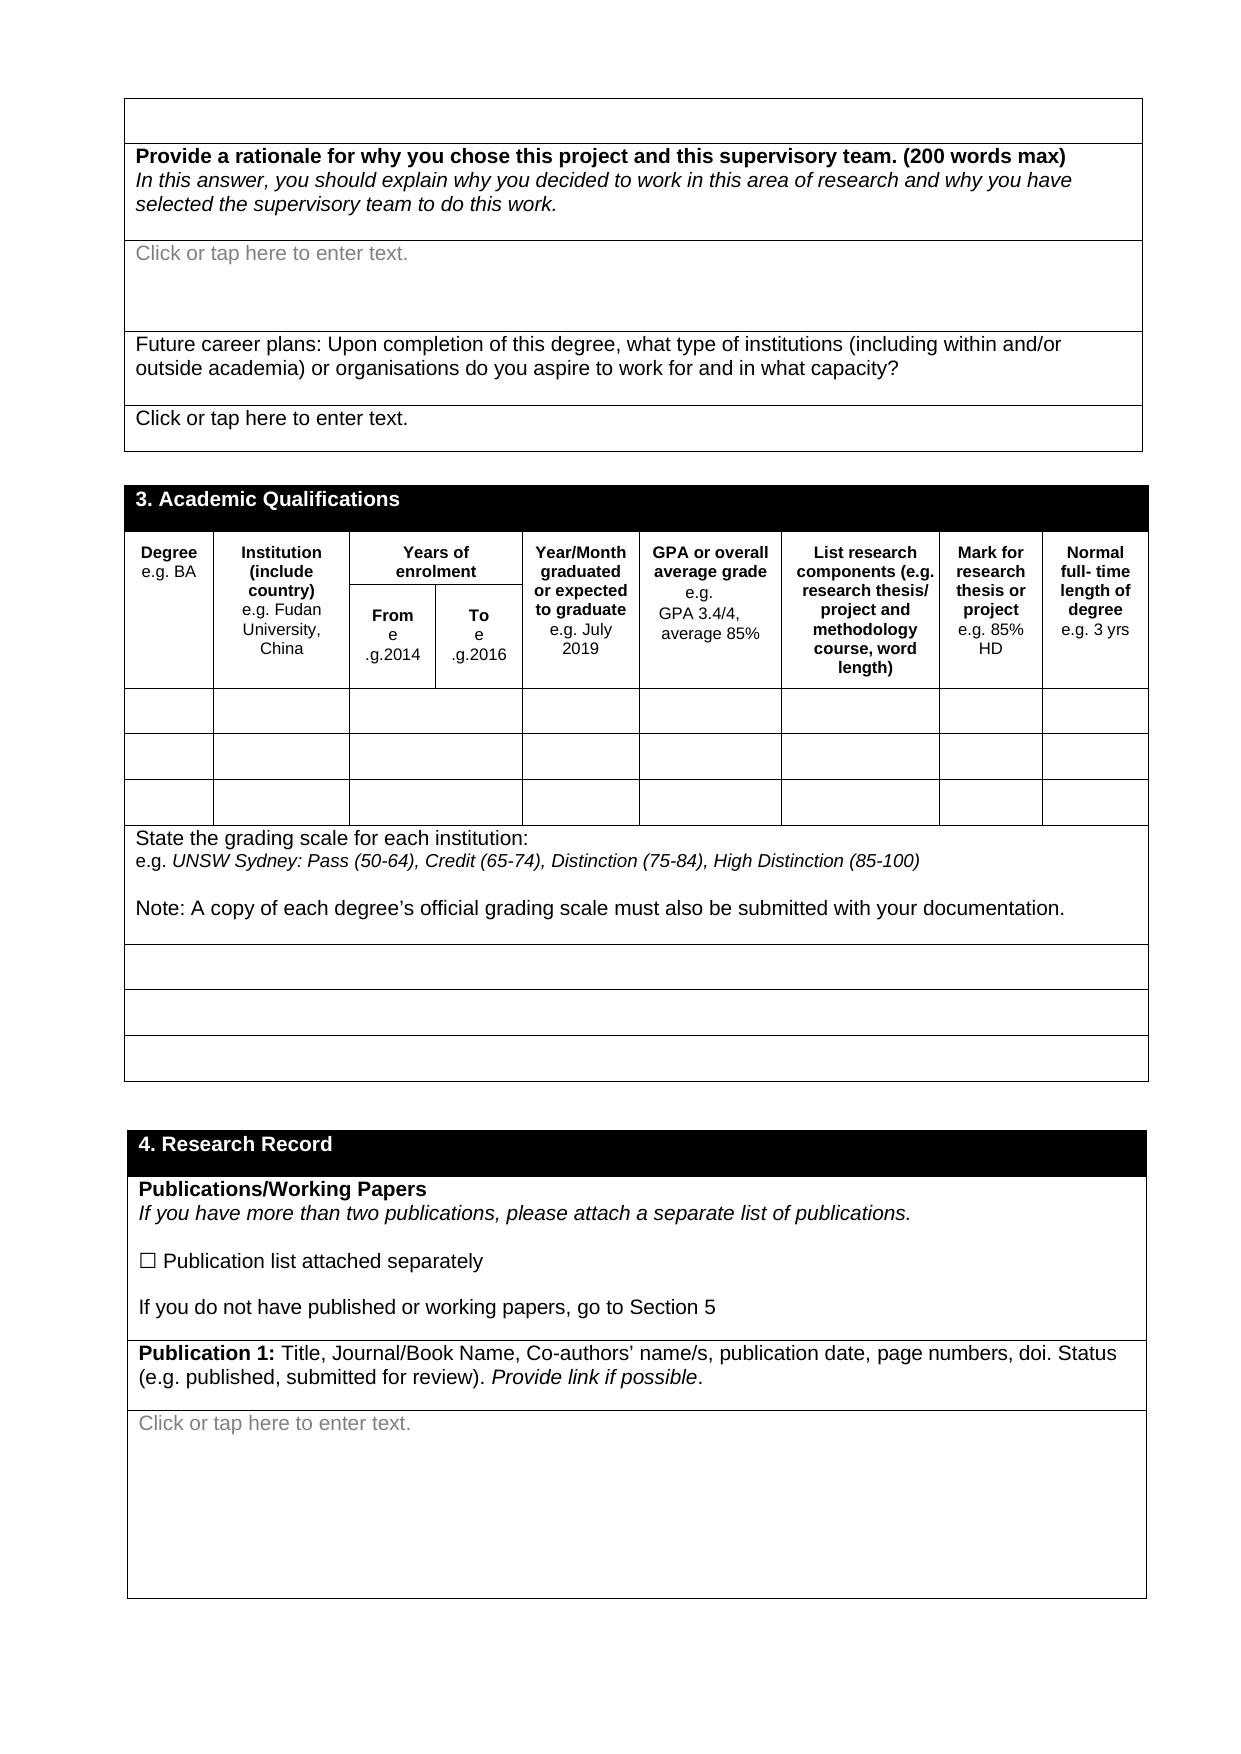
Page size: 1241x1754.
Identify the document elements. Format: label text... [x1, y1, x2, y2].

table_cell [125, 945, 1148, 989]
table_cell [782, 780, 939, 825]
table_cell From e.g.2014 [350, 585, 435, 687]
table_cell [940, 734, 1042, 779]
table_cell [1043, 689, 1148, 733]
table_cell [350, 780, 522, 825]
table_cell [640, 780, 781, 825]
table_cell Publication 1: Title, Journal/Book Name, Co-authors’ name/s, publication date, page numbers, doi. Status (e.g. published, submitted for review). Provide link if possible. [128, 1341, 1146, 1410]
table_cell Normal full- time length of degree e.g. 3 yrs [1043, 532, 1148, 687]
table_cell Institution (include country) e.g. Fudan University, China [214, 532, 349, 687]
table_cell [125, 1036, 1148, 1081]
table_cell Future career plans: Upon completion of this degree, what type of institutions (including within and/or outside academia) or organisations do you aspire to work for and in what capacity? [125, 332, 1142, 405]
table_cell [125, 780, 213, 825]
table_cell [1043, 780, 1148, 825]
table_cell [782, 689, 939, 733]
table_cell To e.g.2016 [436, 585, 522, 687]
table_cell [1043, 734, 1148, 779]
table_cell [523, 689, 639, 733]
table_cell [350, 734, 522, 779]
table_header 4. Research Record [128, 1131, 1146, 1176]
table_cell [128, 1411, 1146, 1598]
table_cell [350, 689, 522, 733]
table_cell [523, 780, 639, 825]
table_cell [523, 734, 639, 779]
table_cell [214, 734, 349, 779]
table_cell [125, 734, 213, 779]
table_cell [940, 689, 1042, 733]
table_cell State the grading scale for each institution: e.g. UNSW Sydney: Pass (50-64), Credit (65-74), Distinction (75-84), High Distinction (85-100) Note: A copy of each degree’s official grading scale must also be submitted with your documentation. [125, 826, 1148, 943]
table_cell [125, 689, 213, 733]
table_cell Provide a rationale for why you chose this project and this supervisory team. (200 words max) In this answer, you should explain why you decided to work in this area of research and why you have selected the supervisory team to do this work. [125, 144, 1142, 240]
table_cell Year/Month graduated or expected to graduate e.g. July 2019 [523, 532, 639, 687]
table_cell [125, 990, 1148, 1035]
table_cell List research components (e.g. research thesis/ project and methodology course, word length) [782, 532, 939, 687]
table_cell [640, 734, 781, 779]
table_header 3. Academic Qualifications [125, 486, 1148, 531]
table_cell [640, 689, 781, 733]
table_cell [125, 99, 1142, 143]
table_cell [214, 780, 349, 825]
table_cell Mark for research thesis or project e.g. 85% HD [940, 532, 1042, 687]
table_cell [782, 734, 939, 779]
table_cell Publications/Working Papers If you have more than two publications, please attach a separate list of publications. Publication list attached separately If you do not have published or working papers, go to Section 5 [128, 1177, 1146, 1340]
table_cell [940, 780, 1042, 825]
table_cell Years of enrolment [350, 532, 522, 584]
table_cell [214, 689, 349, 733]
table_cell [125, 241, 1142, 331]
table_cell Degree e.g. BA [125, 532, 213, 687]
table_cell GPA or overall average grade e.g. GPA 3.4/4, average 85% [640, 532, 781, 687]
